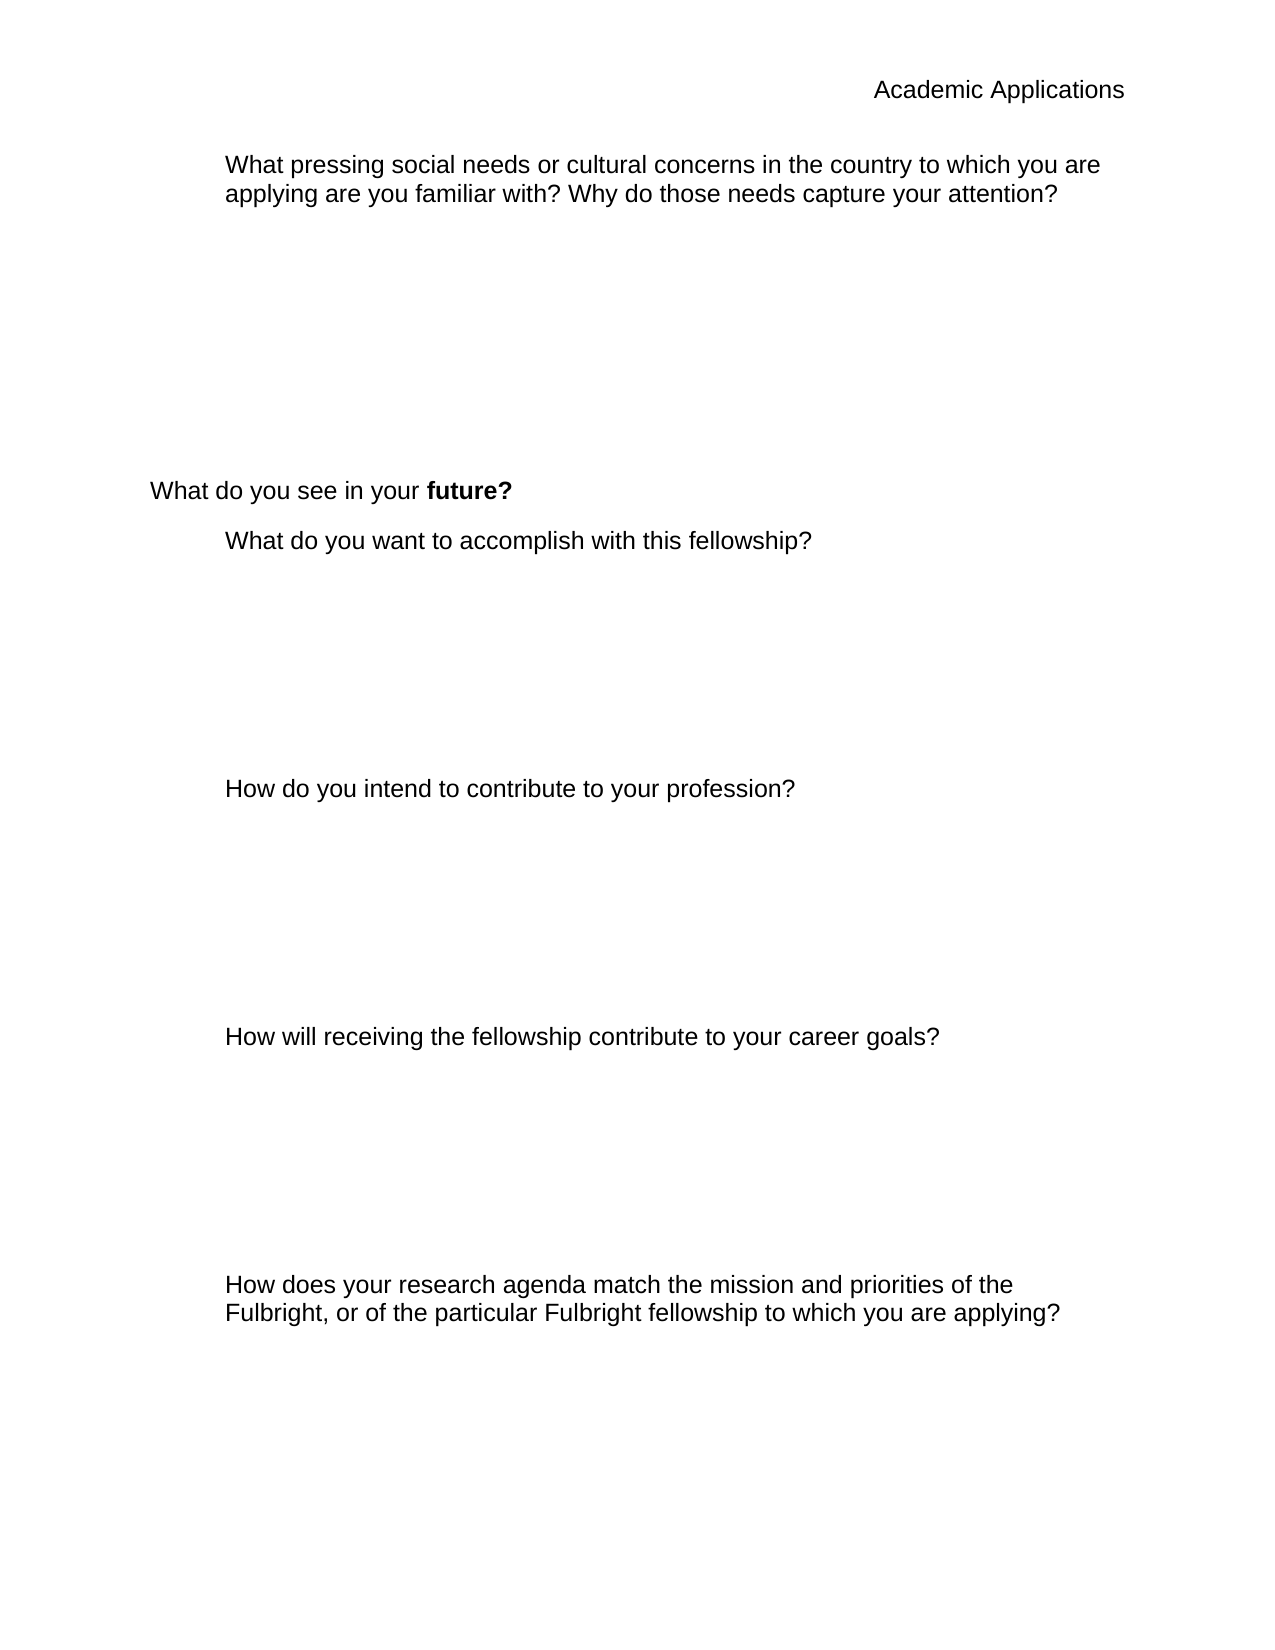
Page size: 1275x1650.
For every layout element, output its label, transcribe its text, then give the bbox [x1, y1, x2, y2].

text How do you intend to contribute to your profession? [225, 774, 1125, 802]
text How does your research agenda match the mission and priorities of the Fulbright, or of the particular Fulbright fellowship to which you are applying? [225, 1269, 1125, 1327]
text What do you see in your future? [150, 476, 1125, 505]
text How will receiving the fellowship contribute to your career goals? [225, 1022, 1125, 1050]
text What do you want to accomplish with this fellowship? [225, 526, 1125, 554]
text What pressing social needs or cultural concerns in the country to which you are applying are you familiar with? Why do those needs capture your attention? [225, 150, 1125, 207]
